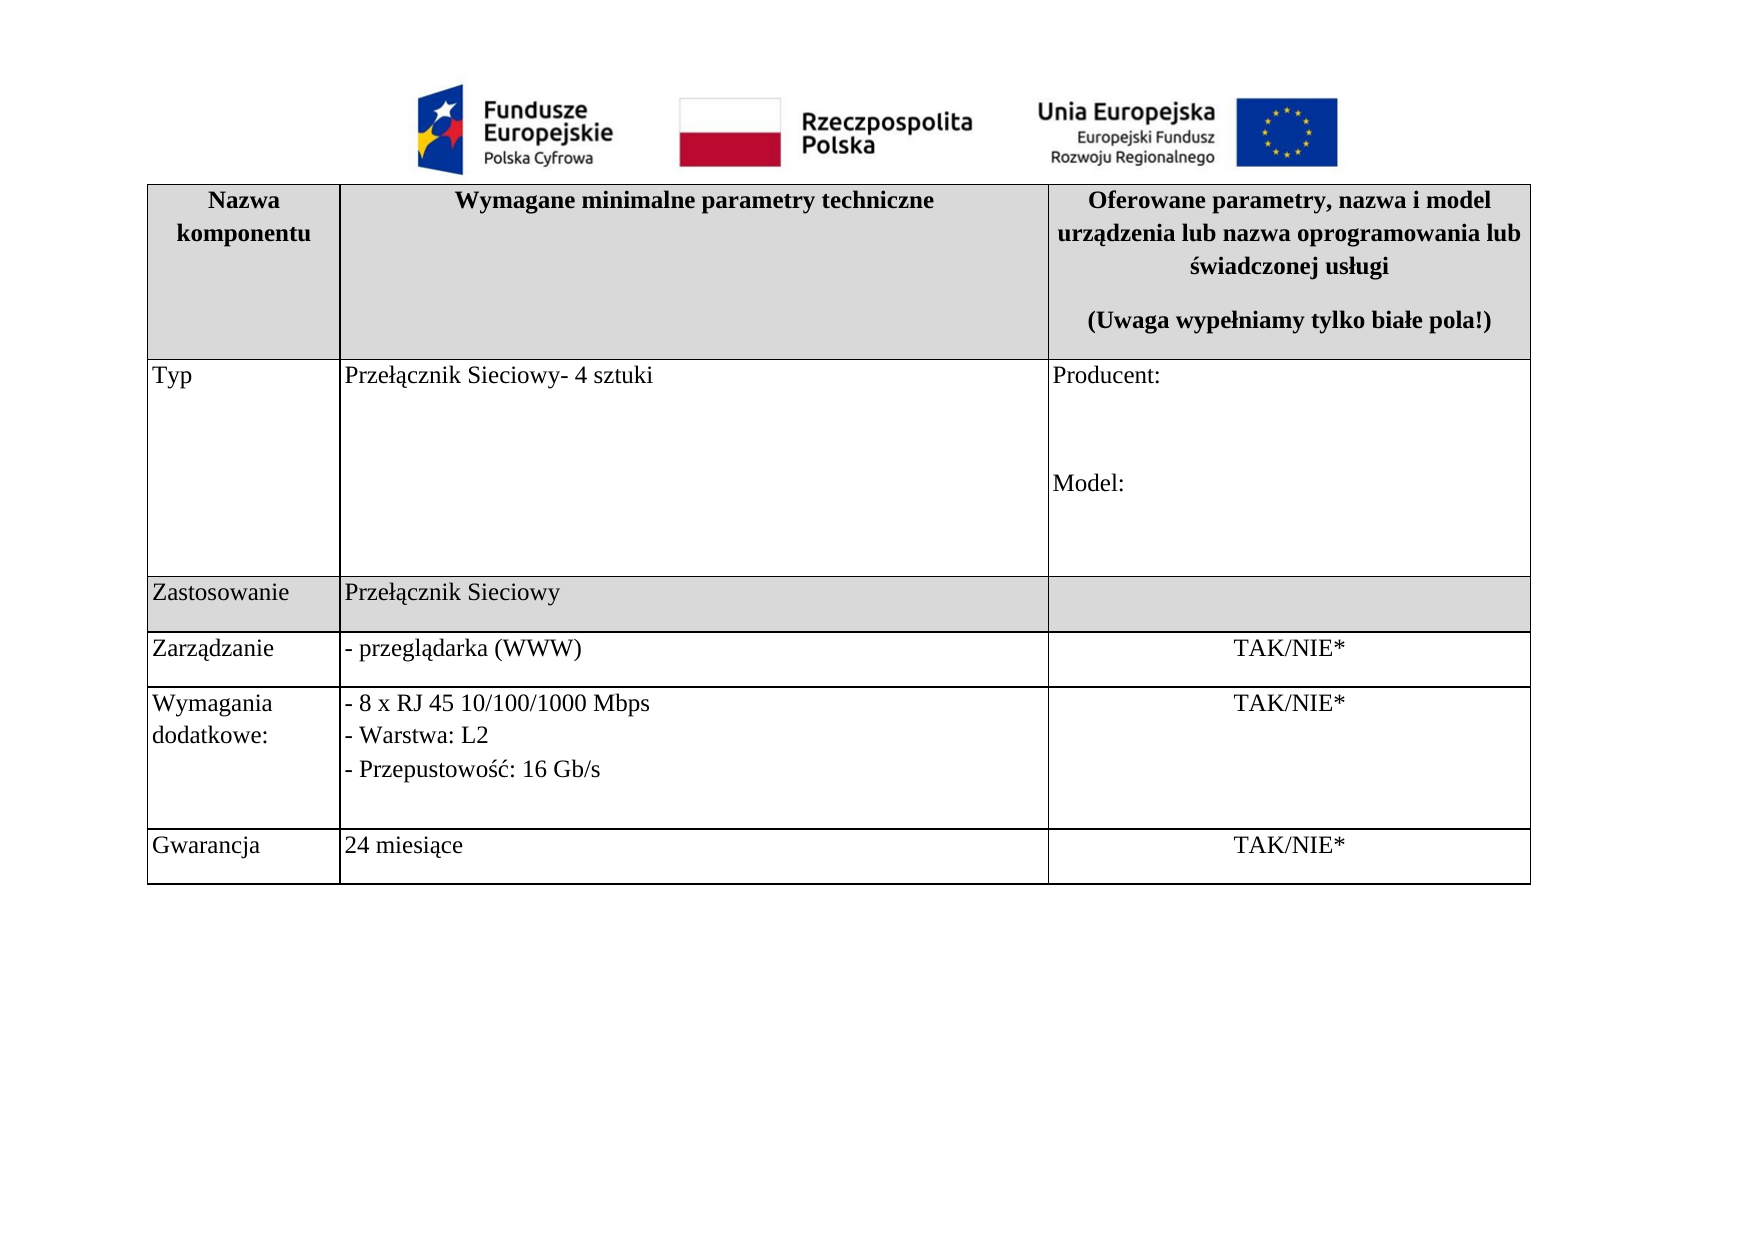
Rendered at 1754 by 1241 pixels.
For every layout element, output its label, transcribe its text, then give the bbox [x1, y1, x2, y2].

table_cell TAK/NIE* [1049, 633, 1530, 686]
table_cell Typ [148, 360, 339, 576]
table_cell [1049, 577, 1530, 631]
table_header Oferowane parametry, nazwa i model urządzenia lub nazwa oprogramowania lub świadczonej usługi (Uwaga wypełniamy tylko białe pola!) [1049, 185, 1530, 359]
table_header Nazwa komponentu [148, 185, 339, 359]
table_cell Przełącznik Sieciowy [341, 577, 1048, 631]
table_cell TAK/NIE* [1049, 830, 1530, 883]
table_header Wymagane minimalne parametry techniczne [341, 185, 1048, 359]
table_cell Przełącznik Sieciowy- 4 sztuki [341, 360, 1048, 576]
table_cell 24 miesiące [341, 830, 1048, 883]
table_cell - przeglądarka (WWW) [341, 633, 1048, 686]
table_cell TAK/NIE* [1049, 688, 1530, 828]
picture [407, 73, 1347, 184]
table_cell Wymagania dodatkowe: [148, 688, 339, 828]
table_cell Zarządzanie [148, 633, 339, 686]
table_cell Producent: Model: [1049, 360, 1530, 576]
table_cell - 8 x RJ 45 10/100/1000 Mbps - Warstwa: L2 - Przepustowość: 16 Gb/s [341, 688, 1048, 828]
table_cell Zastosowanie [148, 577, 339, 631]
table_cell Gwarancja [148, 830, 339, 883]
